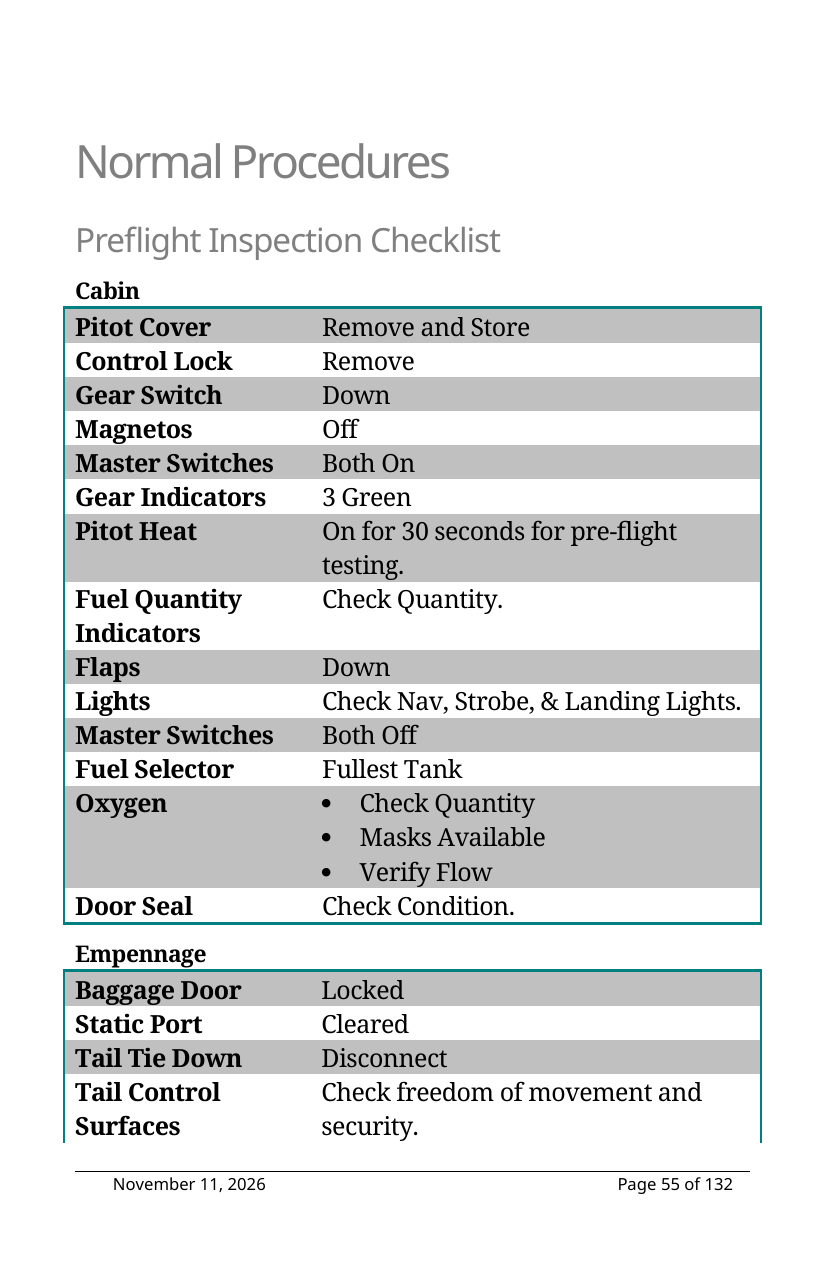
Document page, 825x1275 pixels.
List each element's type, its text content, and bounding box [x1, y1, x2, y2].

table_cell Both On [311, 445, 760, 479]
table_cell Fuel Selector [65, 752, 311, 786]
table_cell Fuel Quantity Indicators [65, 582, 311, 650]
subtitle Preflight Inspection Checklist [75, 217, 750, 262]
table_header Baggage Door [65, 972, 310, 1006]
subtitle Cabin [75, 275, 750, 306]
table_cell Disconnect [310, 1040, 760, 1074]
table_cell Down [311, 377, 760, 411]
table_cell Remove [311, 343, 760, 377]
table_cell Check Quantity Masks Available Verify Flow [311, 786, 760, 888]
table_cell Check Quantity. [311, 582, 760, 650]
table_cell Check freedom of movement and security. [310, 1075, 760, 1143]
table_cell Master Switches [65, 445, 311, 479]
table_header Locked [310, 972, 760, 1006]
table_cell Tail Tie Down [65, 1040, 310, 1074]
table_cell Cleared [310, 1006, 760, 1040]
table_cell Gear Indicators [65, 480, 311, 513]
table_cell Control Lock [65, 343, 311, 377]
table_cell Door Seal [65, 888, 311, 922]
table_cell Master Switches [65, 718, 311, 752]
table_cell Lights [65, 684, 311, 718]
table_header Remove and Store [311, 309, 760, 343]
table_cell Tail Control Surfaces [65, 1075, 310, 1143]
subtitle Empennage [75, 938, 750, 969]
table_cell Check Condition. [311, 888, 760, 922]
table_cell Off [311, 411, 760, 445]
table_cell 3 Green [311, 480, 760, 513]
table_header Pitot Cover [65, 309, 311, 343]
table_cell [65, 1006, 310, 1040]
table_cell Gear Switch [65, 377, 311, 411]
table_cell Pitot Heat [65, 514, 311, 582]
table_cell Magnetos [65, 411, 311, 445]
table_cell Oxygen [65, 786, 311, 888]
subtitle Normal Procedures [75, 129, 750, 192]
table_cell On for 30 seconds for pre-flight testing. [311, 514, 760, 582]
table_cell Check Nav, Strobe, & Landing Lights. [311, 684, 760, 718]
table_cell Flaps [65, 650, 311, 684]
table_cell Both Off [311, 718, 760, 752]
table_cell Fullest Tank [311, 752, 760, 786]
table_cell Down [311, 650, 760, 684]
